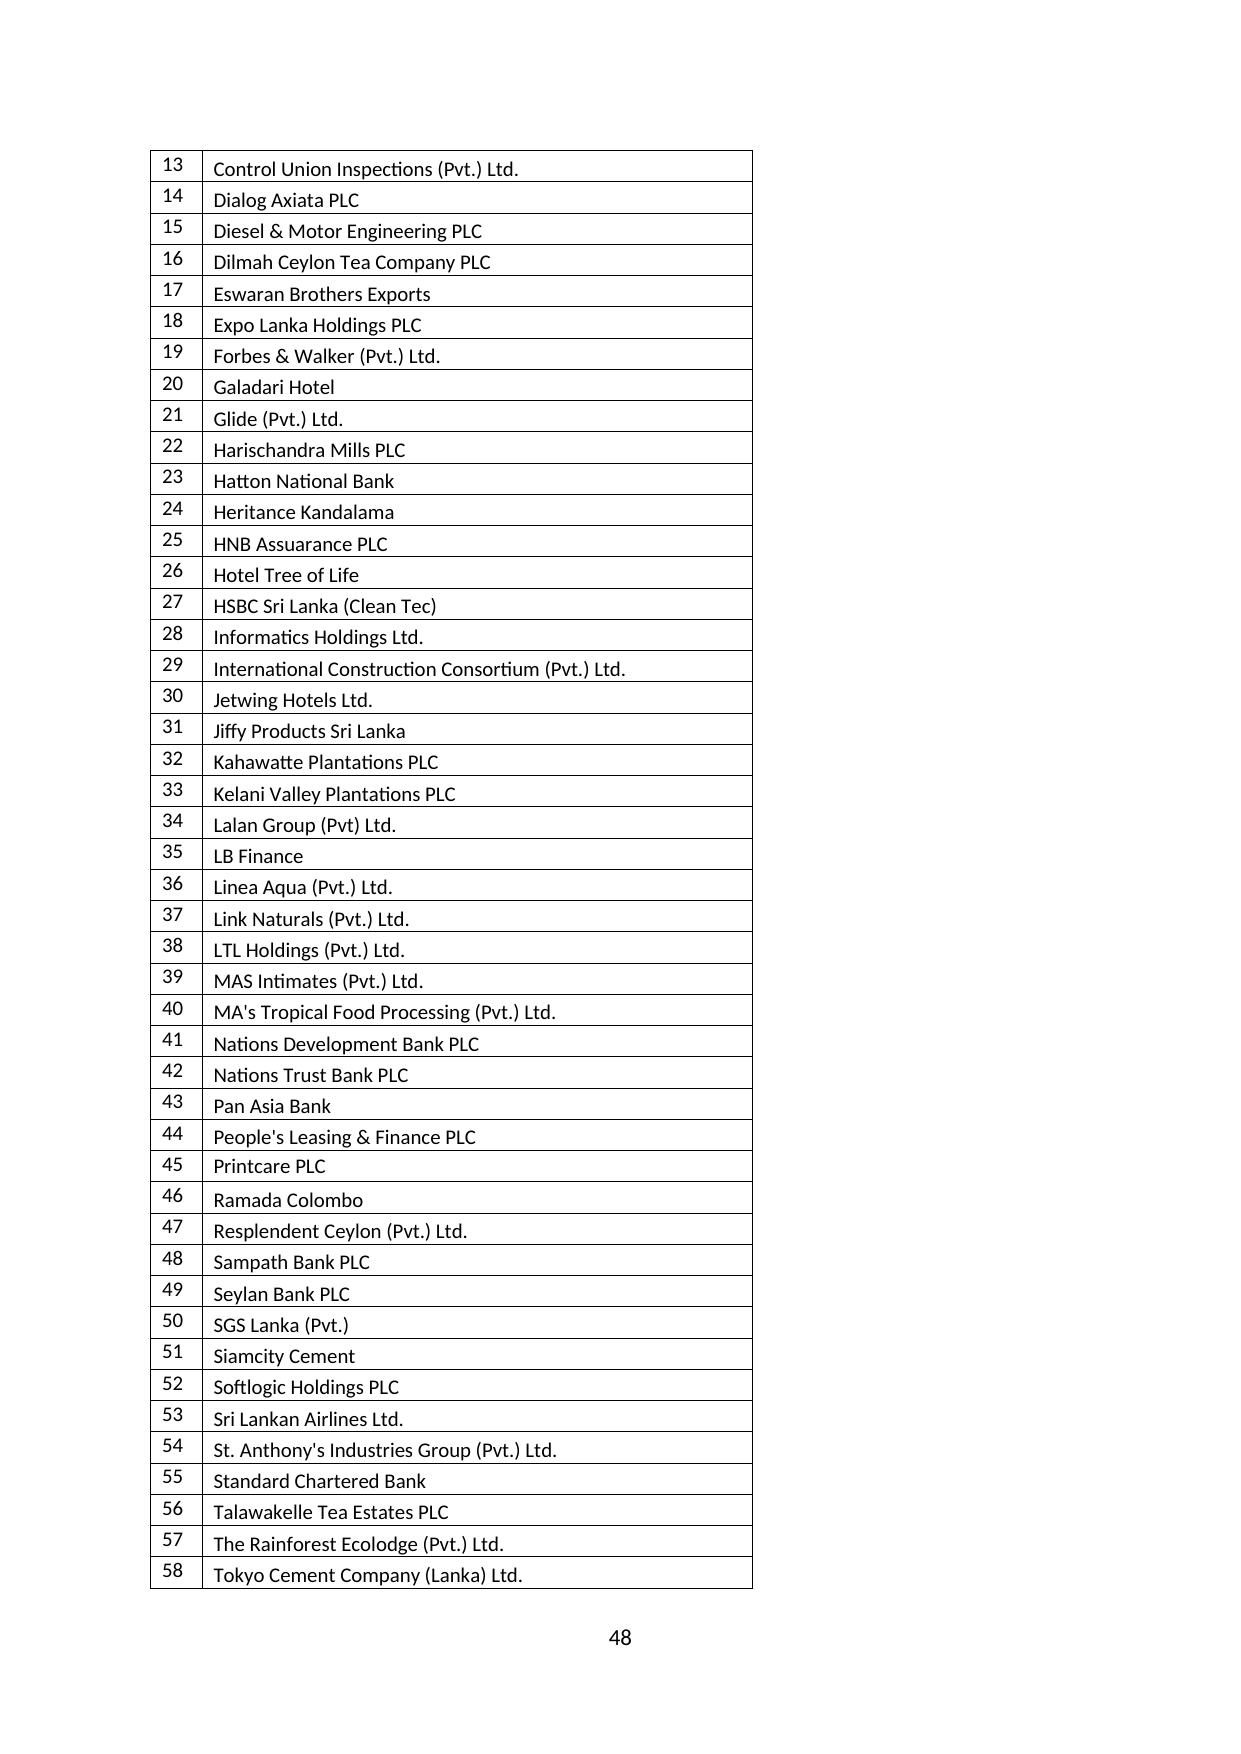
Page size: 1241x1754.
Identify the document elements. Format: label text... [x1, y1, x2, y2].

table_cell Siamcity Cement [203, 1339, 752, 1369]
table_cell Jiffy Products Sri Lanka [203, 714, 752, 744]
table_cell 35 [151, 839, 202, 869]
table_cell Hotel Tree of Life [203, 557, 752, 587]
table_cell LTL Holdings (Pvt.) Ltd. [203, 932, 752, 962]
table_cell 23 [151, 464, 202, 494]
table_cell Tokyo Cement Company (Lanka) Ltd. [203, 1557, 752, 1587]
table_cell The Rainforest Ecolodge (Pvt.) Ltd. [203, 1526, 752, 1556]
table_cell 22 [151, 432, 202, 462]
table_cell Lalan Group (Pvt) Ltd. [203, 807, 752, 837]
table_cell 53 [151, 1401, 202, 1431]
table_cell SGS Lanka (Pvt.) [203, 1307, 752, 1337]
table_cell Dialog Axiata PLC [203, 182, 752, 212]
table_cell 49 [151, 1276, 202, 1306]
table_cell Seylan Bank PLC [203, 1276, 752, 1306]
table_cell 39 [151, 964, 202, 994]
table_cell 33 [151, 776, 202, 806]
table_cell 32 [151, 745, 202, 775]
table_cell 13 [151, 151, 202, 181]
table_cell Glide (Pvt.) Ltd. [203, 401, 752, 431]
table_cell 38 [151, 932, 202, 962]
table_cell Printcare PLC [203, 1151, 752, 1181]
table_cell Pan Asia Bank [203, 1089, 752, 1119]
table_cell Galadari Hotel [203, 370, 752, 400]
table_cell Kahawatte Plantations PLC [203, 745, 752, 775]
table_cell Softlogic Holdings PLC [203, 1370, 752, 1400]
table_cell Forbes & Walker (Pvt.) Ltd. [203, 339, 752, 369]
table_cell Sri Lankan Airlines Ltd. [203, 1401, 752, 1431]
table_cell 17 [151, 276, 202, 306]
table_cell 42 [151, 1057, 202, 1087]
table_cell 41 [151, 1026, 202, 1056]
table_cell 46 [151, 1182, 202, 1212]
table_cell Kelani Valley Plantations PLC [203, 776, 752, 806]
table_cell 25 [151, 526, 202, 556]
table_cell 57 [151, 1526, 202, 1556]
table_cell 52 [151, 1370, 202, 1400]
table_cell 55 [151, 1464, 202, 1494]
table_cell 34 [151, 807, 202, 837]
table_cell HSBC Sri Lanka (Clean Tec) [203, 589, 752, 619]
table_cell Expo Lanka Holdings PLC [203, 307, 752, 337]
table_cell 14 [151, 182, 202, 212]
table_cell 40 [151, 995, 202, 1025]
table_cell St. Anthony's Industries Group (Pvt.) Ltd. [203, 1432, 752, 1462]
table_cell Sampath Bank PLC [203, 1245, 752, 1275]
table_cell 30 [151, 682, 202, 712]
table_cell Linea Aqua (Pvt.) Ltd. [203, 870, 752, 900]
table_cell Nations Development Bank PLC [203, 1026, 752, 1056]
table_cell Diesel & Motor Engineering PLC [203, 214, 752, 244]
table_cell MAS Intimates (Pvt.) Ltd. [203, 964, 752, 994]
table_cell 21 [151, 401, 202, 431]
table_cell 51 [151, 1339, 202, 1369]
table_cell 44 [151, 1120, 202, 1150]
table_cell 20 [151, 370, 202, 400]
table_cell 47 [151, 1214, 202, 1244]
table_cell Ramada Colombo [203, 1182, 752, 1212]
table_cell 15 [151, 214, 202, 244]
table_cell Dilmah Ceylon Tea Company PLC [203, 245, 752, 275]
table_cell 31 [151, 714, 202, 744]
table_cell Nations Trust Bank PLC [203, 1057, 752, 1087]
table_cell 45 [151, 1151, 202, 1181]
table_cell Eswaran Brothers Exports [203, 276, 752, 306]
table_cell Informatics Holdings Ltd. [203, 620, 752, 650]
table_cell 26 [151, 557, 202, 587]
table_cell 28 [151, 620, 202, 650]
table_cell 29 [151, 651, 202, 681]
table_cell 58 [151, 1557, 202, 1587]
table_cell 16 [151, 245, 202, 275]
table_cell 36 [151, 870, 202, 900]
table_cell Control Union Inspections (Pvt.) Ltd. [203, 151, 752, 181]
table_cell 54 [151, 1432, 202, 1462]
table_cell Jetwing Hotels Ltd. [203, 682, 752, 712]
table_cell 27 [151, 589, 202, 619]
table_cell 18 [151, 307, 202, 337]
table_cell People's Leasing & Finance PLC [203, 1120, 752, 1150]
table_cell 56 [151, 1495, 202, 1525]
table_cell MA's Tropical Food Processing (Pvt.) Ltd. [203, 995, 752, 1025]
table_cell Standard Chartered Bank [203, 1464, 752, 1494]
table_cell 48 [151, 1245, 202, 1275]
table_cell 37 [151, 901, 202, 931]
table_cell International Construction Consortium (Pvt.) Ltd. [203, 651, 752, 681]
table_cell 43 [151, 1089, 202, 1119]
table_cell HNB Assuarance PLC [203, 526, 752, 556]
table_cell Harischandra Mills PLC [203, 432, 752, 462]
table_cell Resplendent Ceylon (Pvt.) Ltd. [203, 1214, 752, 1244]
table_cell Talawakelle Tea Estates PLC [203, 1495, 752, 1525]
table_cell Heritance Kandalama [203, 495, 752, 525]
table_cell 50 [151, 1307, 202, 1337]
table_cell Hatton National Bank [203, 464, 752, 494]
table_cell 19 [151, 339, 202, 369]
table_cell LB Finance [203, 839, 752, 869]
table_cell 24 [151, 495, 202, 525]
table_cell Link Naturals (Pvt.) Ltd. [203, 901, 752, 931]
